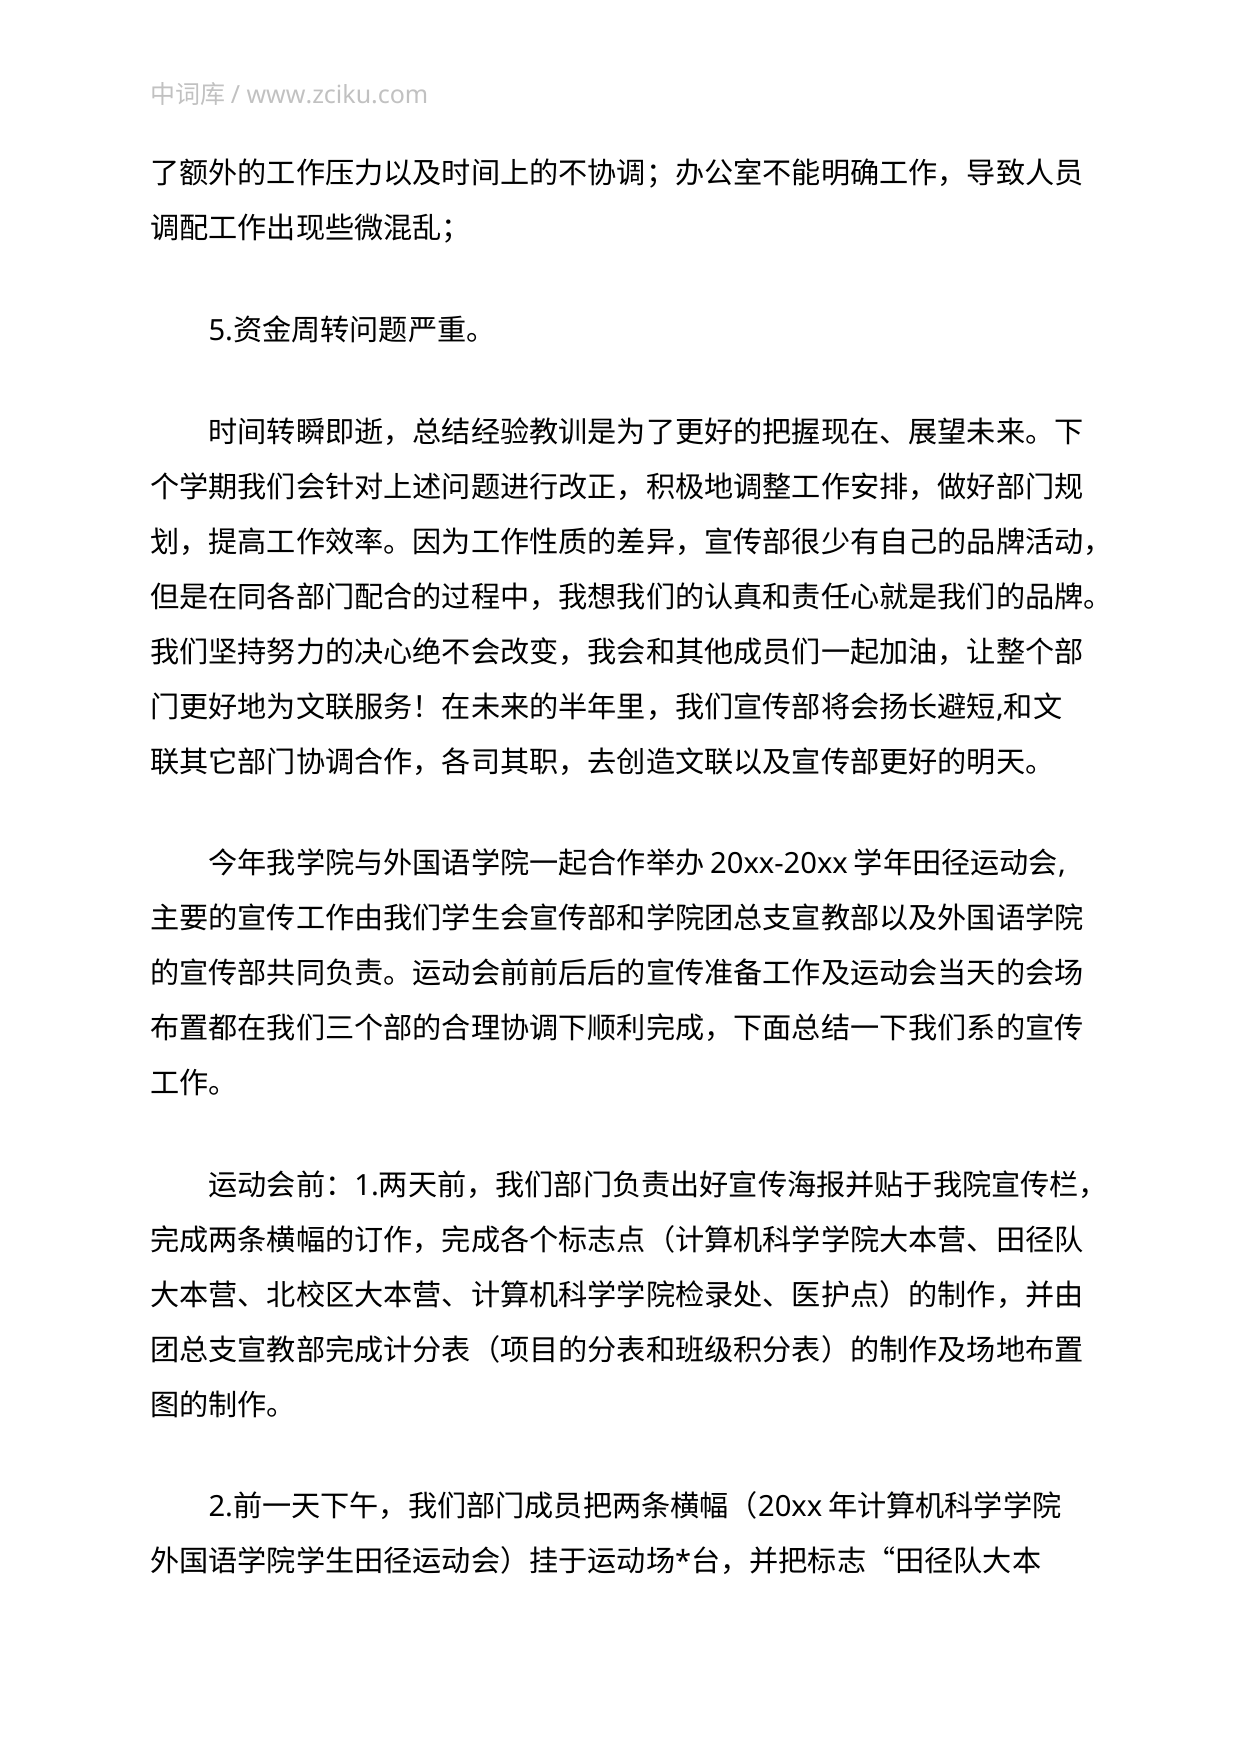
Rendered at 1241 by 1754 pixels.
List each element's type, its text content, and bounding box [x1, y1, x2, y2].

text 运动会前：1.两天前，我们部门负责出好宣传海报并贴于我院宣传栏，完成两条横幅的订作，完成各个标志点（计算机科学学院大本营、田径队大本营、北校区大本营、计算机科学学院检录处、医护点）的制作，并由团总支宣教部完成计分表（项目的分表和班级积分表）的制作及场地布置图的制作。 [150, 1161, 1090, 1423]
text 今年我学院与外国语学院一起合作举办20xx-20xx学年田径运动会,主要的宣传工作由我们学生会宣传部和学院团总支宣教部以及外国语学院的宣传部共同负责。运动会前前后后的宣传准备工作及运动会当天的会场布置都在我们三个部的合理协调下顺利完成，下面总结一下我们系的宣传工作。 [150, 840, 1090, 1102]
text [150, 150, 1090, 247]
text 5.资金周转问题严重。 [150, 307, 1090, 349]
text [150, 1483, 1090, 1580]
text 时间转瞬即逝，总结经验教训是为了更好的把握现在、展望未来。下个学期我们会针对上述问题进行改正，积极地调整工作安排，做好部门规划，提高工作效率。因为工作性质的差异，宣传部很少有自己的品牌活动，但是在同各部门配合的过程中，我想我们的认真和责任心就是我们的品牌。我们坚持努力的决心绝不会改变，我会和其他成员们一起加油，让整个部门更好地为文联服务！在未来的半年里，我们宣传部将会扬长避短,和文联其它部门协调合作，各司其职，去创造文联以及宣传部更好的明天。 [150, 409, 1090, 780]
